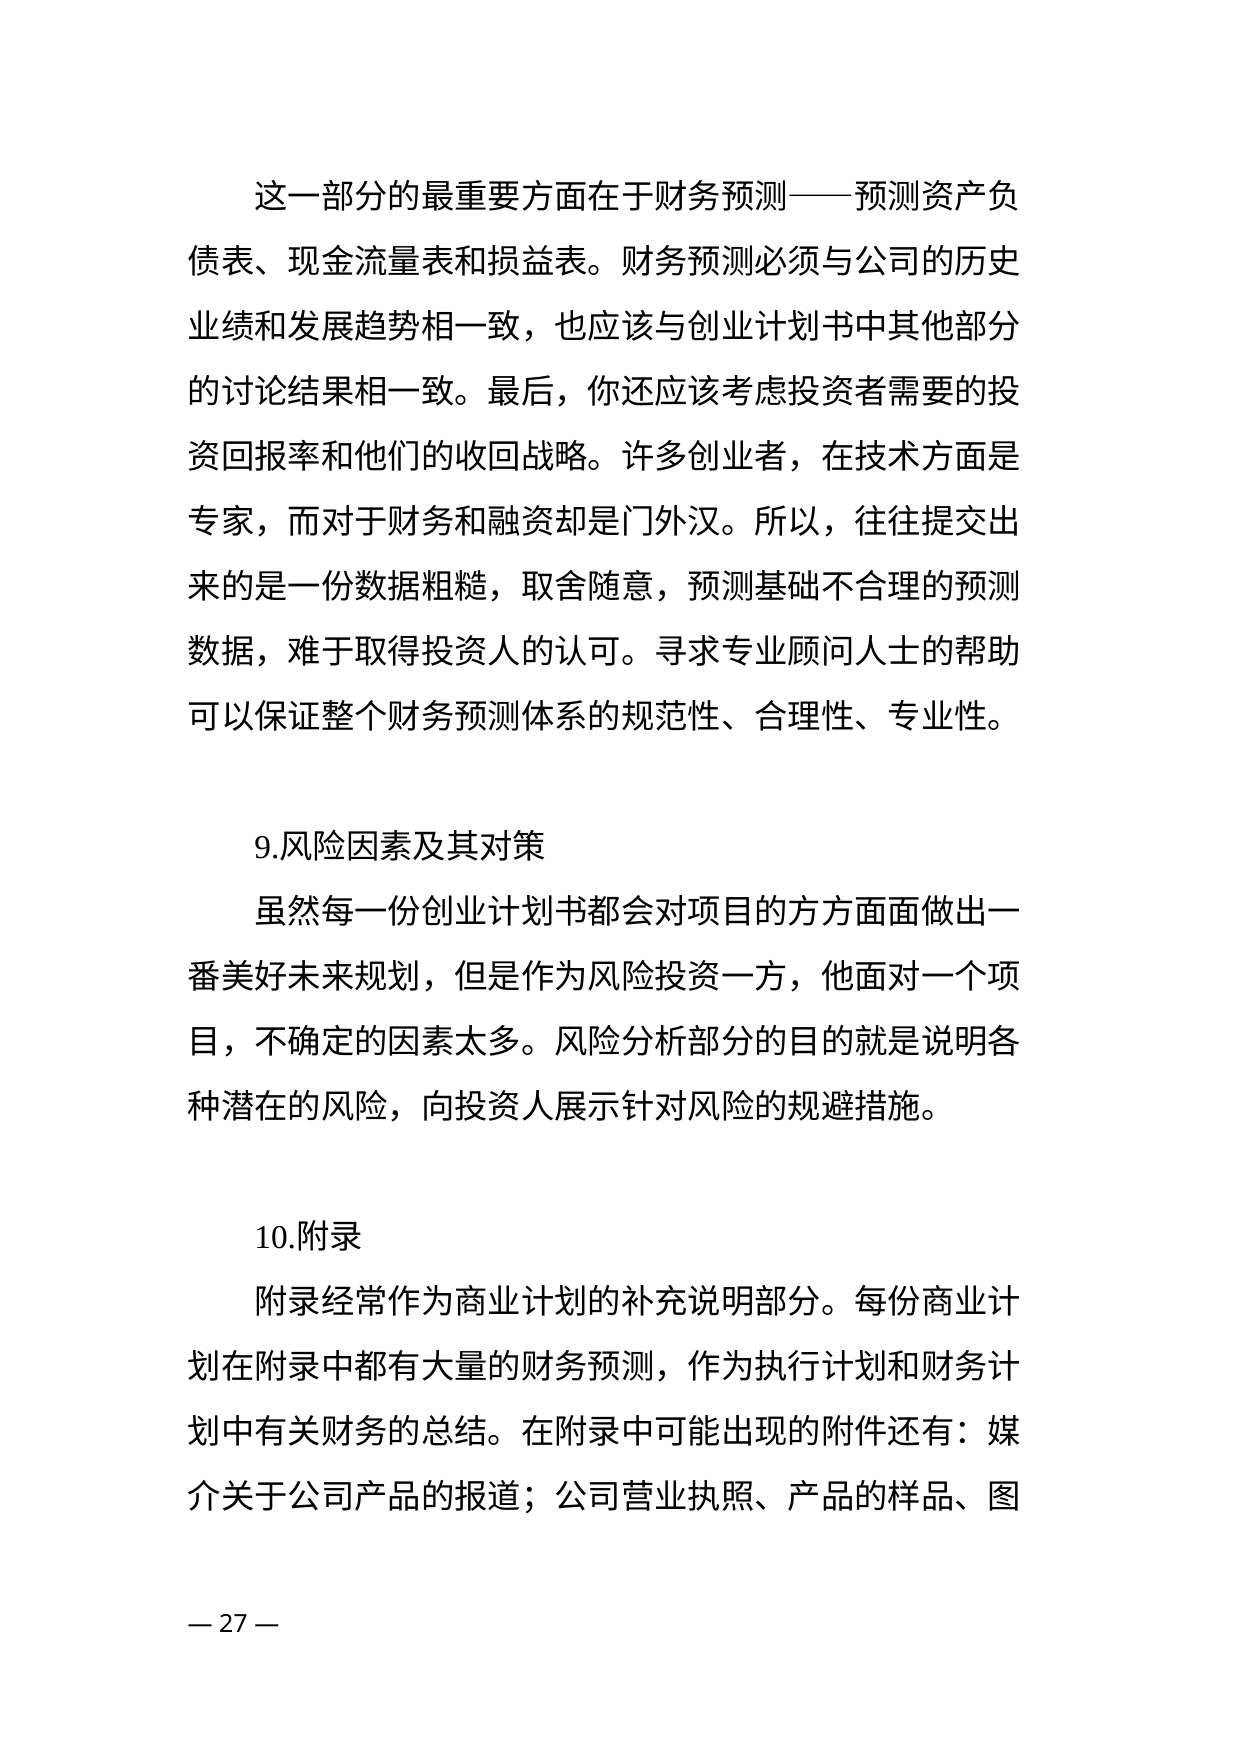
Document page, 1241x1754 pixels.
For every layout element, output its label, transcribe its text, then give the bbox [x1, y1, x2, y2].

text 9.风险因素及其对策 [187, 812, 1053, 877]
text 10.附录 [187, 1202, 1053, 1267]
text 虽然每一份创业计划书都会对项目的方方面面做出一番美好未来规划，但是作为风险投资一方，他面对一个项目，不确定的因素太多。风险分析部分的目的就是说明各种潜在的风险，向投资人展示针对风险的规避措施。 [187, 877, 1053, 1137]
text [187, 1267, 1053, 1527]
text 这一部分的最重要方面在于财务预测——预测资产负债表、现金流量表和损益表。财务预测必须与公司的历史业绩和发展趋势相一致，也应该与创业计划书中其他部分的讨论结果相一致。最后，你还应该考虑投资者需要的投资回报率和他们的收回战略。许多创业者，在技术方面是专家，而对于财务和融资却是门外汉。所以，往往提交出来的是一份数据粗糙，取舍随意，预测基础不合理的预测数据，难于取得投资人的认可。寻求专业顾问人士的帮助可以保证整个财务预测体系的规范性、合理性、专业性。 [187, 162, 1053, 747]
